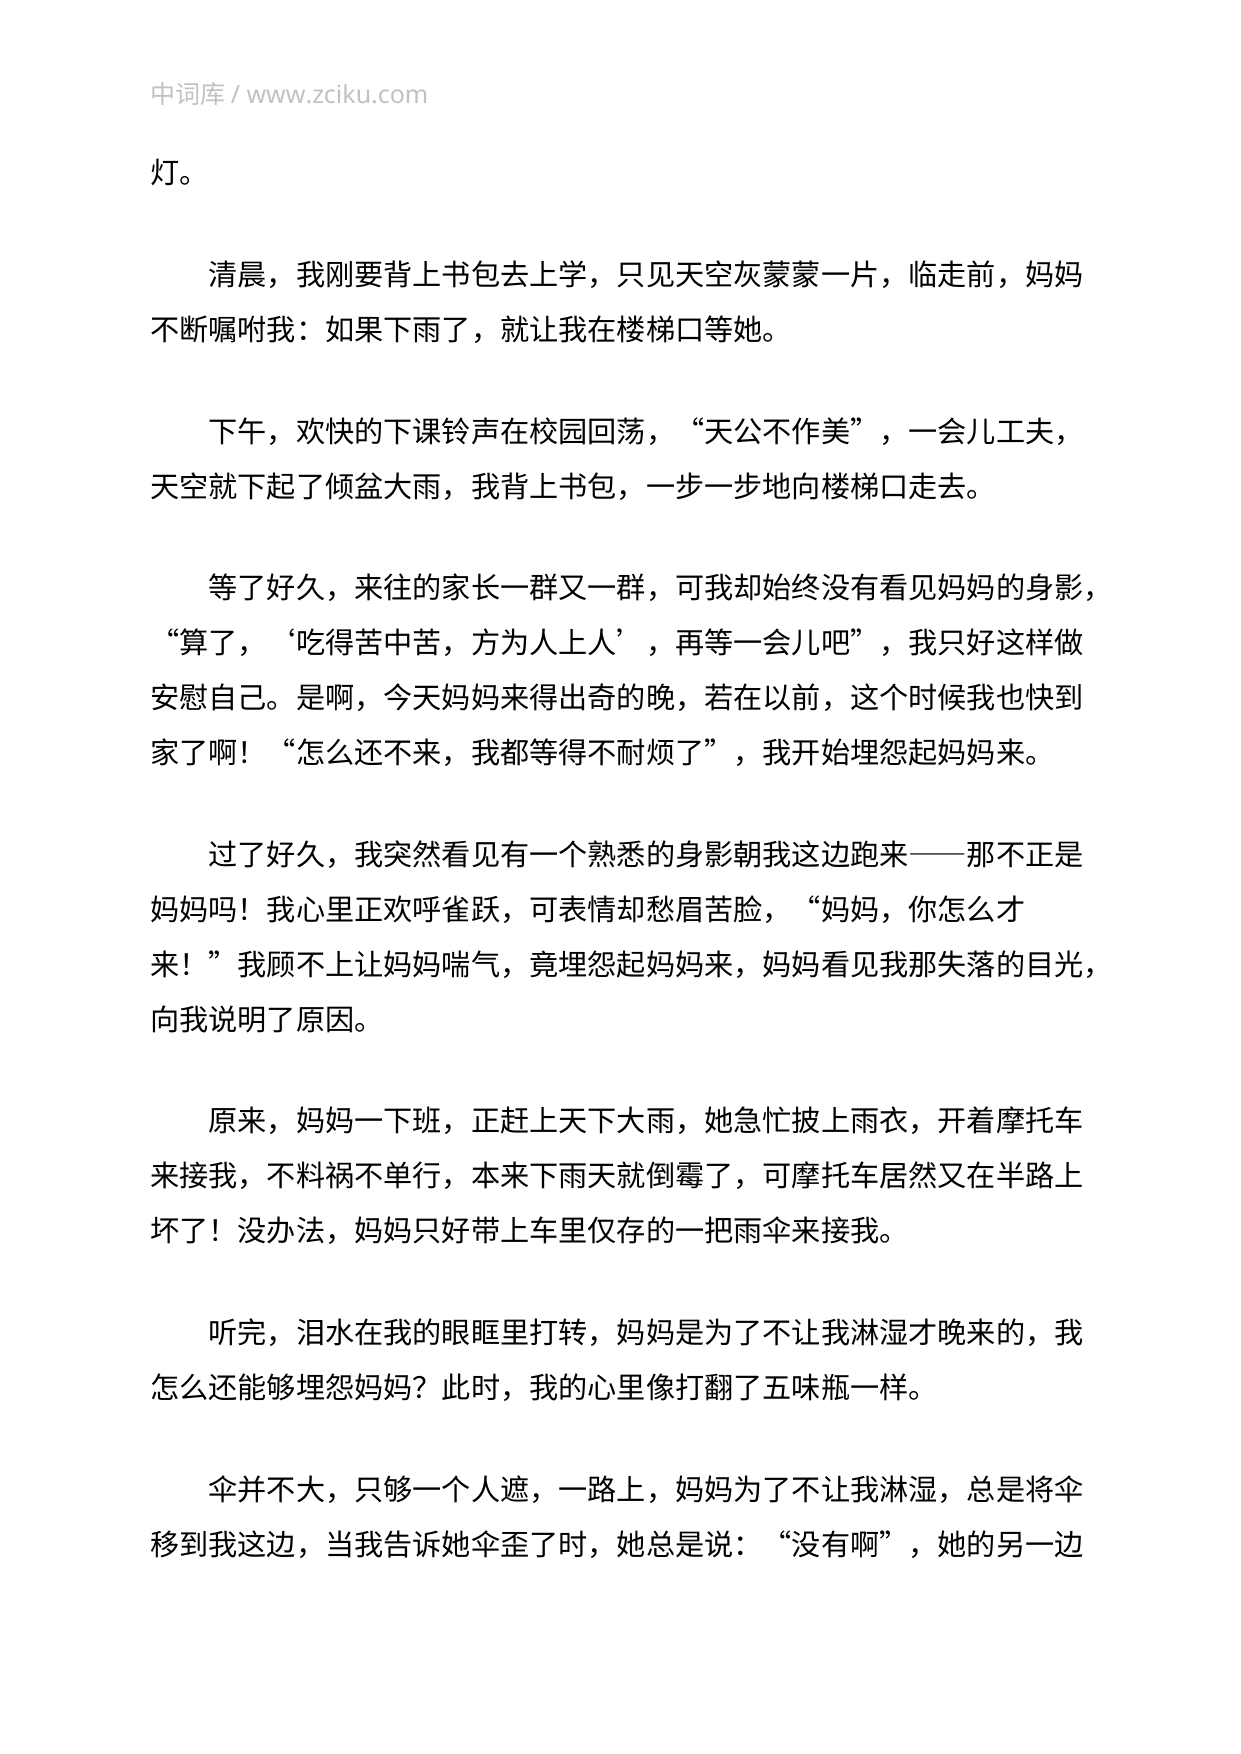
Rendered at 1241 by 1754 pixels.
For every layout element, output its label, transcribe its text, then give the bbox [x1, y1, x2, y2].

text 听完，泪水在我的眼眶里打转，妈妈是为了不让我淋湿才晚来的，我怎么还能够埋怨妈妈？此时，我的心里像打翻了五味瓶一样。 [150, 1309, 1090, 1407]
text 清晨，我刚要背上书包去上学，只见天空灰蒙蒙一片，临走前，妈妈不断嘱咐我：如果下雨了，就让我在楼梯口等她。 [150, 252, 1090, 349]
text 下午，欢快的下课铃声在校园回荡，“天公不作美”，一会儿工夫，天空就下起了倾盆大雨，我背上书包，一步一步地向楼梯口走去。 [150, 408, 1090, 506]
text 原来，妈妈一下班，正赶上天下大雨，她急忙披上雨衣，开着摩托车来接我，不料祸不单行，本来下雨天就倒霉了，可摩托车居然又在半路上坏了！没办法，妈妈只好带上车里仅存的一把雨伞来接我。 [150, 1098, 1090, 1250]
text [150, 1466, 1090, 1563]
text 过了好久，我突然看见有一个熟悉的身影朝我这边跑来——那不正是妈妈吗！我心里正欢呼雀跃，可表情却愁眉苦脸，“妈妈，你怎么才来！”我顾不上让妈妈喘气，竟埋怨起妈妈来，妈妈看见我那失落的目光，向我说明了原因。 [150, 832, 1090, 1038]
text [150, 150, 1090, 192]
text 等了好久，来往的家长一群又一群，可我却始终没有看见妈妈的身影，“算了，‘吃得苦中苦，方为人上人’，再等一会儿吧”，我只好这样做安慰自己。是啊，今天妈妈来得出奇的晚，若在以前，这个时候我也快到家了啊！“怎么还不来，我都等得不耐烦了”，我开始埋怨起妈妈来。 [150, 565, 1090, 772]
